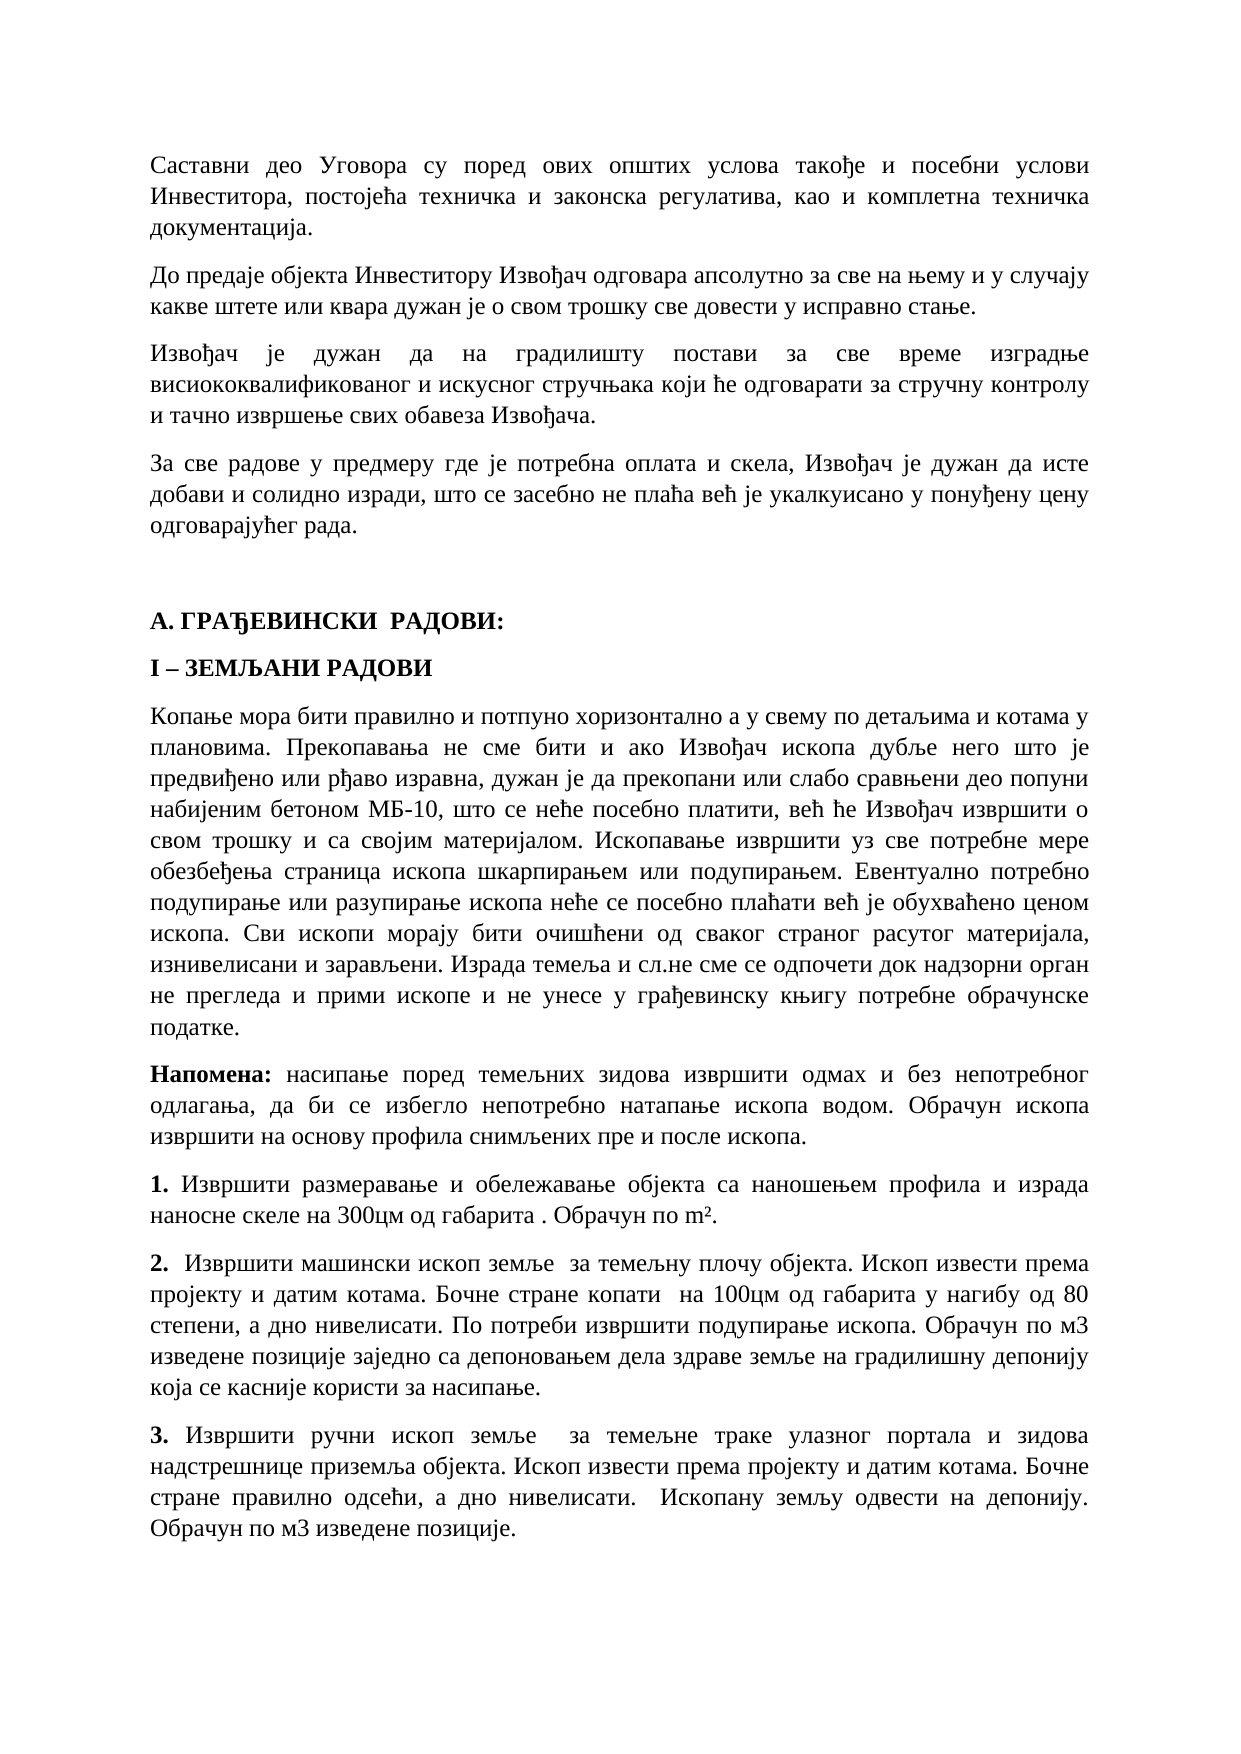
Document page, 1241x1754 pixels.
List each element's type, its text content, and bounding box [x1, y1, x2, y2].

text За све радове у предмеру где је потребна оплата и скела, Извођач је дужан да исте добави и солидно изради, што се засебно не плаћа већ је укалкуисано у понуђену цену одговарајућег рада. [150, 448, 1090, 539]
text Копање мора бити правилно и потпуно хоризонтално а у свему по детаљима и котама у плановима. Прекопавања не сме бити и ако Извођач ископа дубље него што је предвиђено или рђаво изравна, дужан је да прекопани или слабо сравњени део попуни набијеним бетоном МБ-10, што се неће посебно платити, већ ће Извођач извршити о свом трошку и са својим материјалом. Ископавање извршити уз све потребне мере обезбеђења страница ископа шкарпирањем или подупирањем. Евентуално потребно подупирање или разупирање ископа неће се посебно плаћати већ је обухваћено ценом ископа. Сви ископи морају бити очишћени од сваког страног расутог материјала, изнивелисани и зарављени. Израда темеља и сл.не сме се одпочети док надзорни орган не прегледа и прими ископе и не унесе у грађевинску књигу потребне обрачунске податке. [150, 701, 1090, 1040]
text Напомена: насипање поред темељних зидова извршити одмах и без непотребног одлагања, да би се избегло непотребно натапање ископа водом. Обрачун ископа извршити на основу профила снимљених пре и после ископа. [150, 1059, 1090, 1150]
text 2. Извршити машински ископ земље за темељну плочу објекта. Ископ извести према пројекту и датим котама. Бочне стране копати на 100цм од габарита у нагибу од 80 степени, а дно нивелисати. По потреби извршити подупирање ископа. Обрачун по м3 изведене позиције заједно са депоновањем дела здраве земље на градилишну депонију која се касније користи за насипање. [150, 1248, 1090, 1401]
text Саставни део Уговора су поред ових општих услова такође и посебни услови Инвеститора, постојећа техничка и законска регулатива, као и комплетна техничка документација. [150, 150, 1090, 241]
text 1. Извршити размеравање и обележавање објекта са наношењем профила и израда наносне скеле на 300цм од габарита . Обрачун по m². [150, 1169, 1090, 1229]
text I – ЗЕМЉАНИ РАДОВИ [150, 653, 1090, 682]
text До предаје објекта Инвеститору Извођач одговара апсолутно за све на њему и у случају какве штете или квара дужан је о свом трошку све довести у исправно стање. [150, 260, 1090, 319]
text 3. Извршити ручни ископ земље за темељне траке улазног портала и зидова надстрешнице приземља објекта. Ископ извести према пројекту и датим котама. Бочне стране правилно одсећи, а дно нивелисати. Ископану земљу одвести на депонију. Обрачун по м3 изведене позиције. [150, 1420, 1090, 1542]
text А. ГРАЂЕВИНСКИ РАДОВИ: [150, 606, 1090, 634]
text Извођач је дужан да на градилишту постави за све време изградње висиококвалификованог и искусног стручњака који ће одговарати за стручну контролу и тачно извршење свих обавеза Извођача. [150, 338, 1090, 429]
